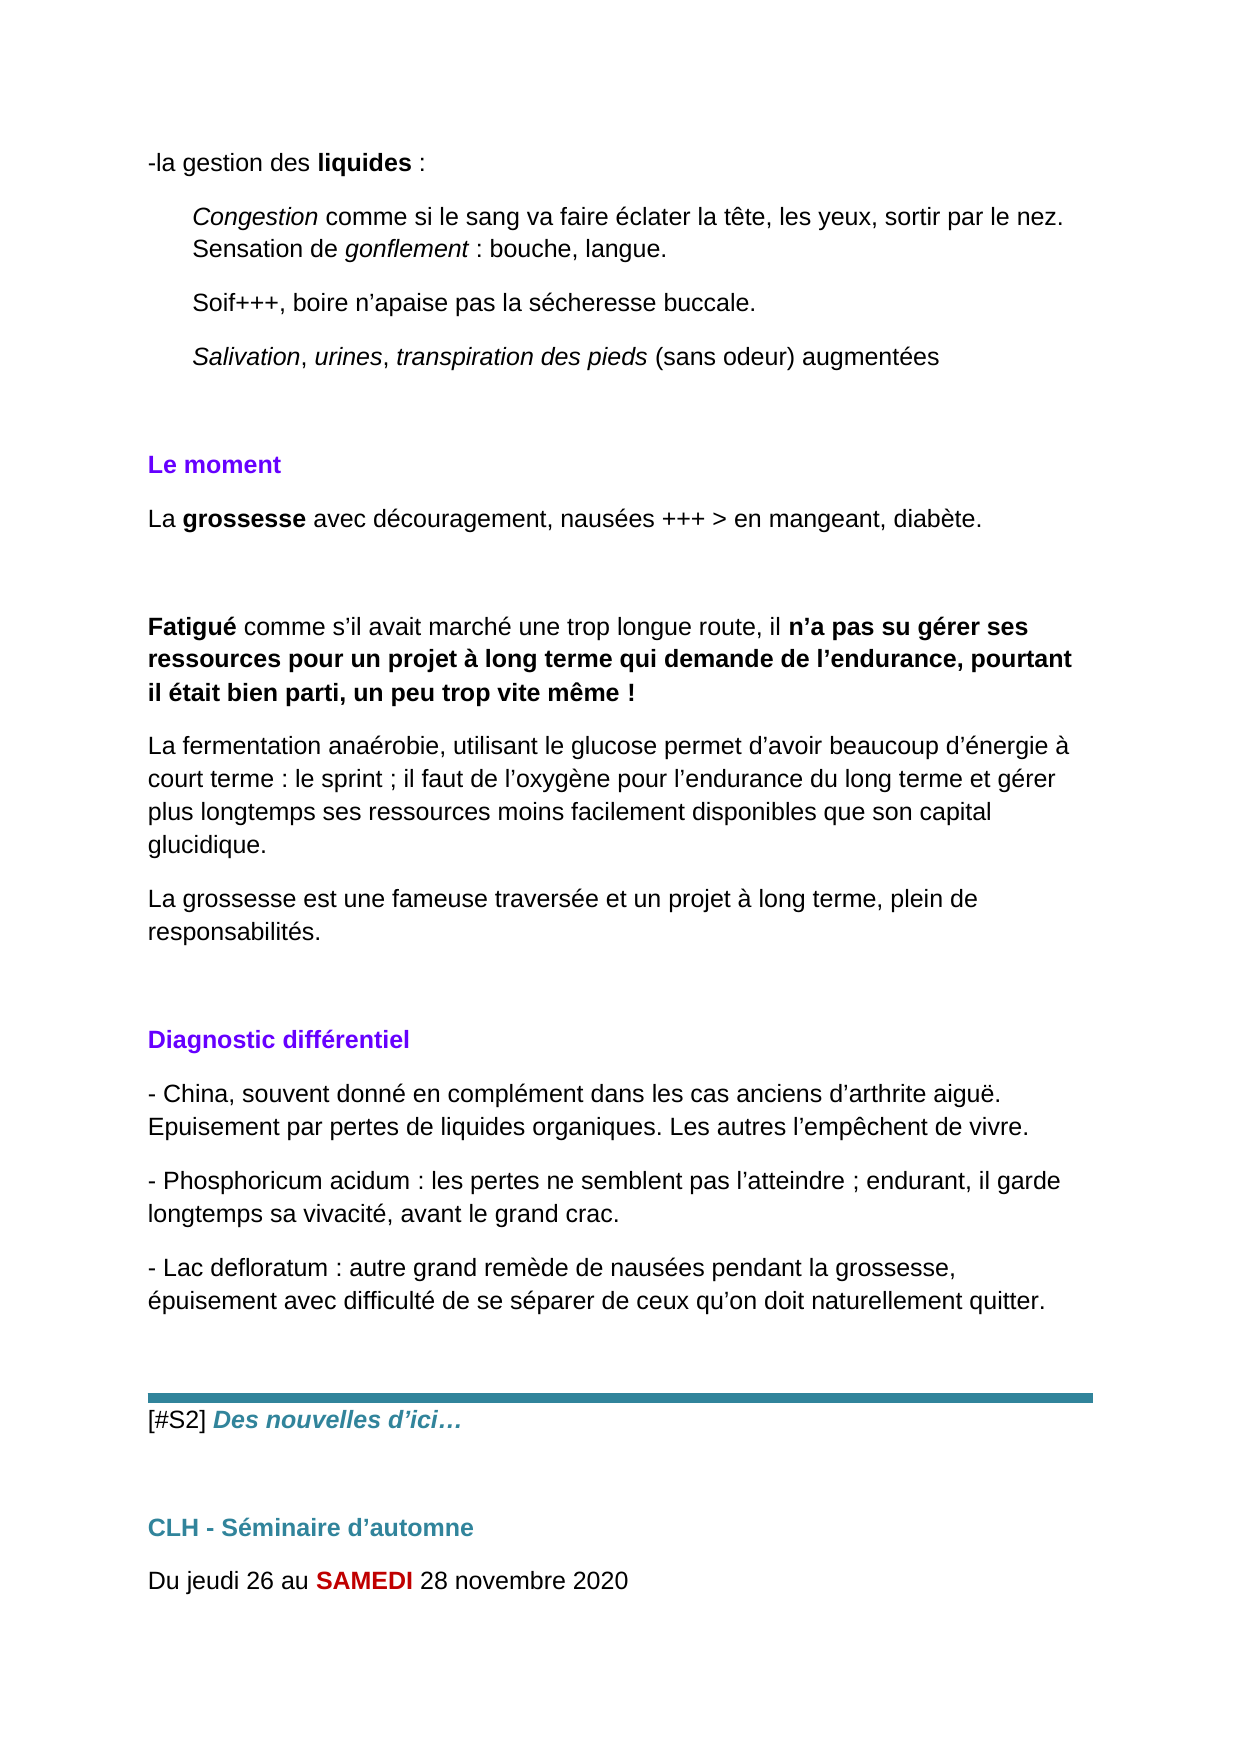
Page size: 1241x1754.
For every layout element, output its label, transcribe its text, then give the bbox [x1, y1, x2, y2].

text Soif+++, boire n’apaise pas la sécheresse buccale. [192, 288, 1093, 317]
text Du jeudi 26 au SAMEDI 28 novembre 2020 [148, 1566, 1093, 1595]
text La grossesse avec découragement, nausées +++ > en mangeant, diabète. [148, 504, 1093, 532]
text - Phosphoricum acidum : les pertes ne semblent pas l’atteindre ; endurant, il garde longtemps sa vivacité, avant le grand crac. [148, 1166, 1093, 1227]
text - Lac defloratum : autre grand remède de nausées pendant la grossesse, épuisement avec difficulté de se séparer de ceux qu’on doit naturellement quitter. [148, 1253, 1093, 1314]
text CLH - Séminaire d’automne [148, 1512, 1093, 1541]
text Salivation, urines, transpiration des pieds (sans odeur) augmentées [192, 342, 1093, 371]
text La fermentation anaérobie, utilisant le glucose permet d’avoir beaucoup d’énergie à court terme : le sprint ; il faut de l’oxygène pour l’endurance du long terme et gérer plus longtemps ses ressources moins facilement disponibles que son capital glucidique. [148, 731, 1093, 859]
text [#S2] Des nouvelles d’ici… [148, 1403, 1093, 1433]
text Le moment [148, 450, 1093, 479]
text Fatigué comme s’il avait marché une trop longue route, il n’a pas su gérer ses ressources pour un projet à long terme qui demande de l’endurance, pourtant il était bien parti, un peu trop vite même ! [148, 611, 1093, 706]
text Congestion comme si le sang va faire éclater la tête, les yeux, sortir par le nez. Sensation de gonflement : bouche, langue. [192, 201, 1093, 263]
text Diagnostic différentiel [148, 1025, 1093, 1054]
text -la gestion des liquides : [148, 148, 1093, 176]
text La grossesse est une fameuse traversée et un projet à long terme, plein de responsabilités. [148, 884, 1093, 946]
text - China, souvent donné en complément dans les cas anciens d’arthrite aiguë. Epuisement par pertes de liquides organiques. Les autres l’empêchent de vivre. [148, 1079, 1093, 1141]
